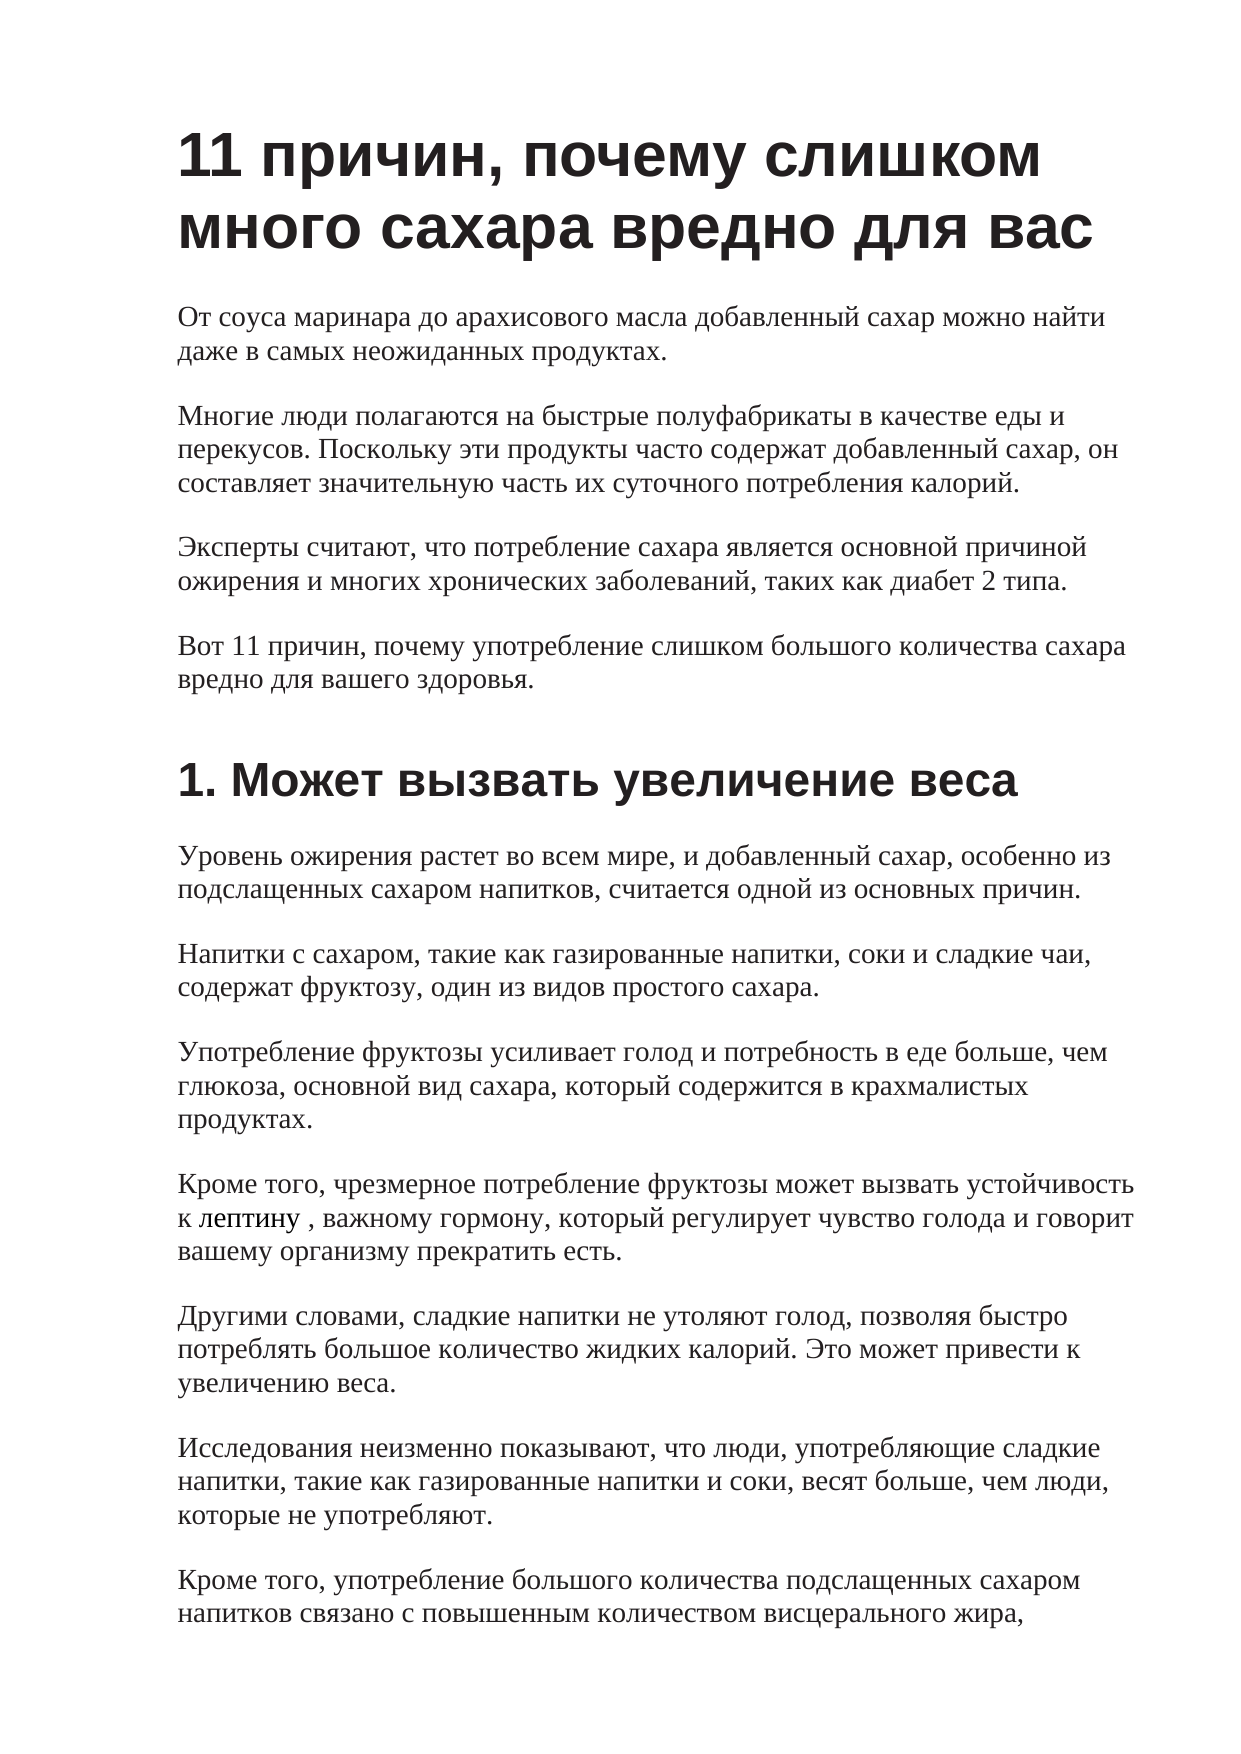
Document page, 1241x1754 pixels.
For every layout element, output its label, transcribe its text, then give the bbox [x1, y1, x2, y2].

text Вот 11 причин, почему употребление слишком большого количества сахара вредно для вашего здоровья. [177, 628, 1152, 695]
subtitle 1. Может вызвать увеличение веса [177, 751, 1152, 806]
text Исследования неизменно показывают, что люди, употребляющие сладкие напитки, такие как газированные напитки и соки, весят больше, чем люди, которые не употребляют. [177, 1430, 1152, 1531]
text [177, 1562, 1152, 1629]
text От соуса маринара до арахисового масла добавленный сахар можно найти даже в самых неожиданных продуктах. [177, 299, 1152, 366]
text Уровень ожирения растет во всем мире, и добавленный сахар, особенно из подслащенных сахаром напитков, считается одной из основных причин. [177, 838, 1152, 905]
text Другими словами, сладкие напитки не утоляют голод, позволяя быстро потреблять большое количество жидких калорий. Это может привести к увеличению веса. [177, 1298, 1152, 1399]
text Употребление фруктозы усиливает голод и потребность в еде больше, чем глюкоза, основной вид сахара, который содержится в крахмалистых продуктах. [177, 1034, 1152, 1135]
text Многие люди полагаются на быстрые полуфабрикаты в качестве еды и перекусов. Поскольку эти продукты часто содержат добавленный сахар, он составляет значительную часть их суточного потребления калорий. [177, 398, 1152, 498]
text Эксперты считают, что потребление сахара является основной причиной ожирения и многих хронических заболеваний, таких как диабет 2 типа. [177, 529, 1152, 597]
text 11 причин, почему слишком много сахара вредно для вас [177, 118, 1152, 262]
text Кроме того, чрезмерное потребление фруктозы может вызвать устойчивость к лептину , важному гормону, который регулирует чувство голода и говорит вашему организму прекратить есть. [177, 1166, 1152, 1267]
text Напитки с сахаром, такие как газированные напитки, соки и сладкие чаи, содержат фруктозу, один из видов простого сахара. [177, 936, 1152, 1003]
